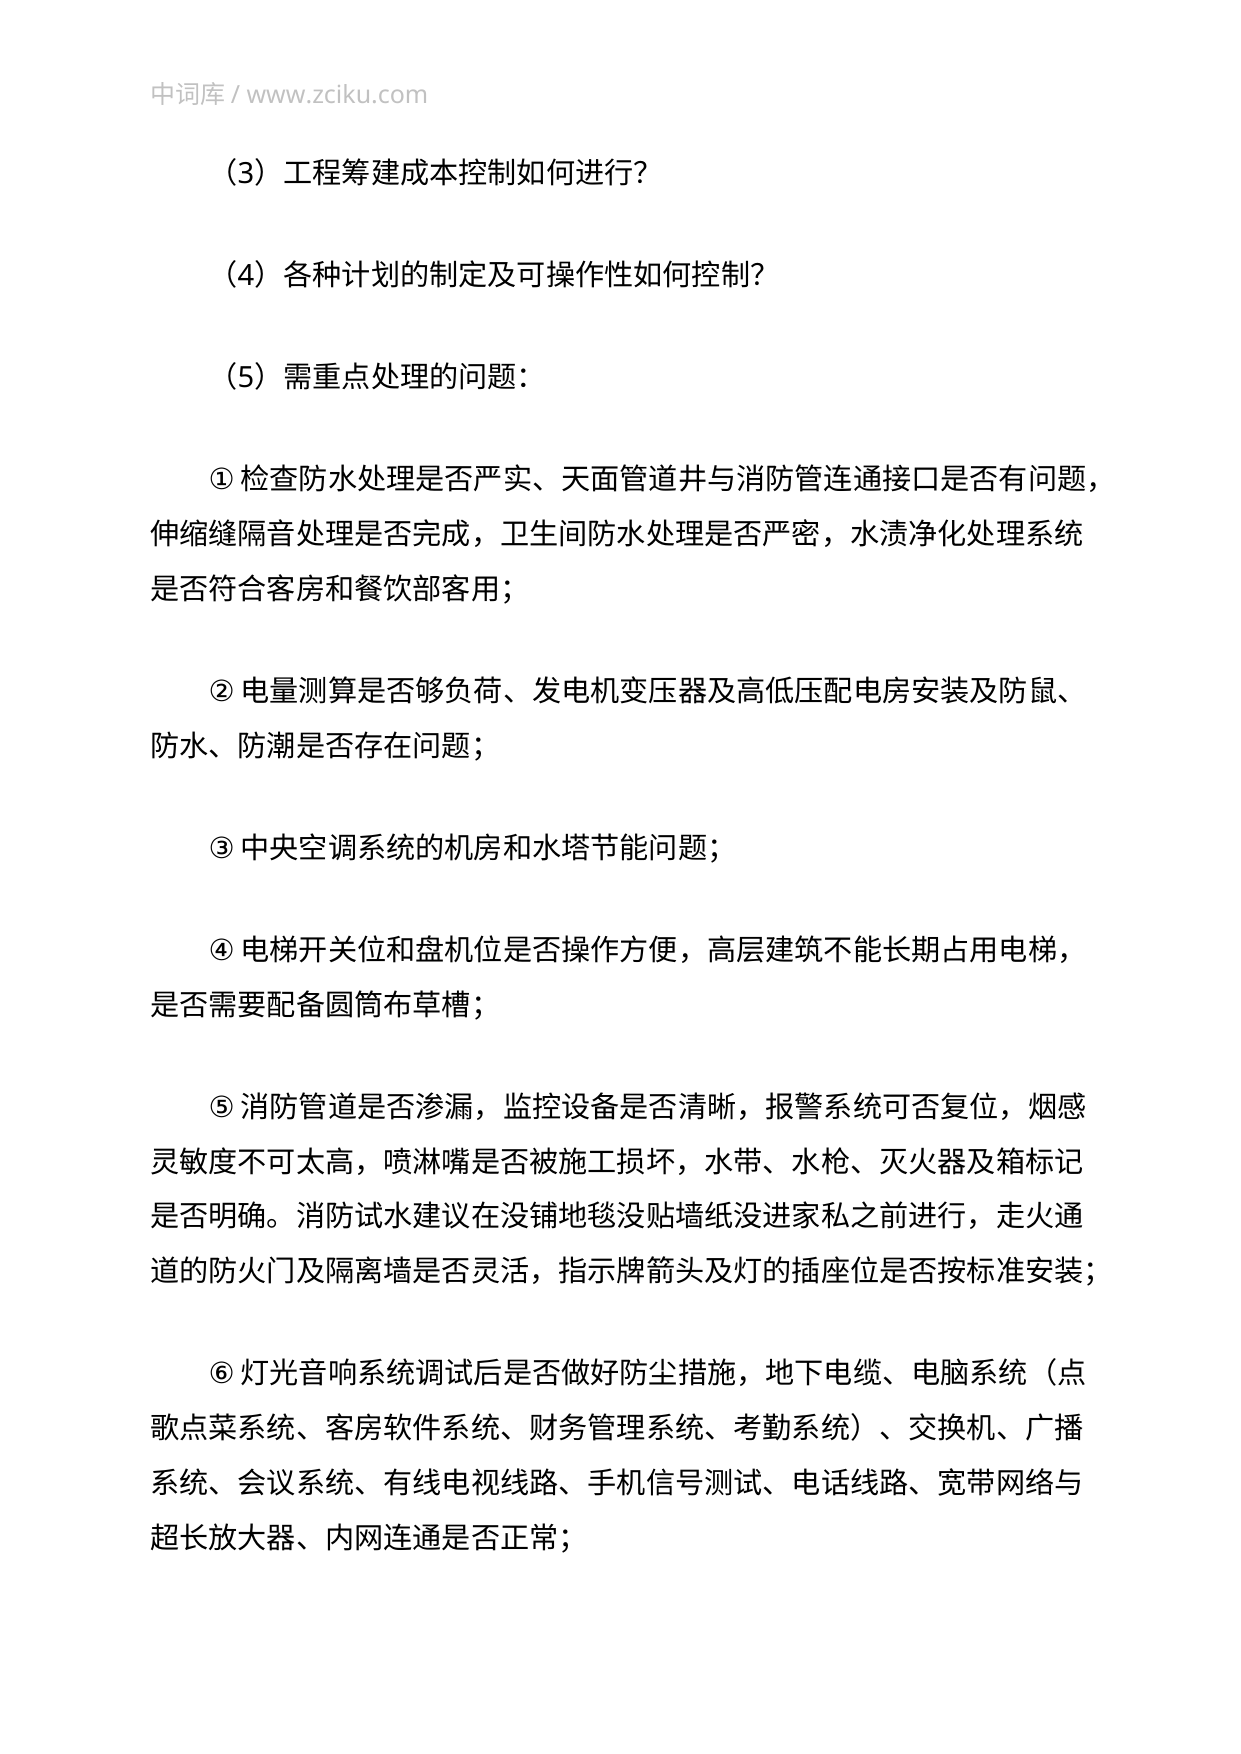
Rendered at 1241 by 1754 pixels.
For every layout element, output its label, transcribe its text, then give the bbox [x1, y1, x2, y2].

text （3）工程筹建成本控制如何进行？ [150, 150, 1090, 192]
text ③中央空调系统的机房和水塔节能问题； [150, 824, 1090, 867]
text ①检查防水处理是否严实、天面管道井与消防管连通接口是否有问题，伸缩缝隔音处理是否完成，卫生间防水处理是否严密，水渍净化处理系统是否符合客房和餐饮部客用； [150, 456, 1090, 608]
text ②电量测算是否够负荷、发电机变压器及高低压配电房安装及防鼠、防水、防潮是否存在问题； [150, 668, 1090, 765]
text ④电梯开关位和盘机位是否操作方便，高层建筑不能长期占用电梯，是否需要配备圆筒布草槽； [150, 926, 1090, 1024]
text （5）需重点处理的问题： [150, 354, 1090, 396]
text （4）各种计划的制定及可操作性如何控制？ [150, 252, 1090, 294]
text ⑤消防管道是否渗漏，监控设备是否清晰，报警系统可否复位，烟感灵敏度不可太高，喷淋嘴是否被施工损坏，水带、水枪、灭火器及箱标记是否明确。消防试水建议在没铺地毯没贴墙纸没进家私之前进行，走火通道的防火门及隔离墙是否灵活，指示牌箭头及灯的插座位是否按标准安装； [150, 1083, 1090, 1290]
text ⑥灯光音响系统调试后是否做好防尘措施，地下电缆、电脑系统（点歌点菜系统、客房软件系统、财务管理系统、考勤系统）、交换机、广播系统、会议系统、有线电视线路、手机信号测试、电话线路、宽带网络与超长放大器、内网连通是否正常； [150, 1350, 1090, 1557]
